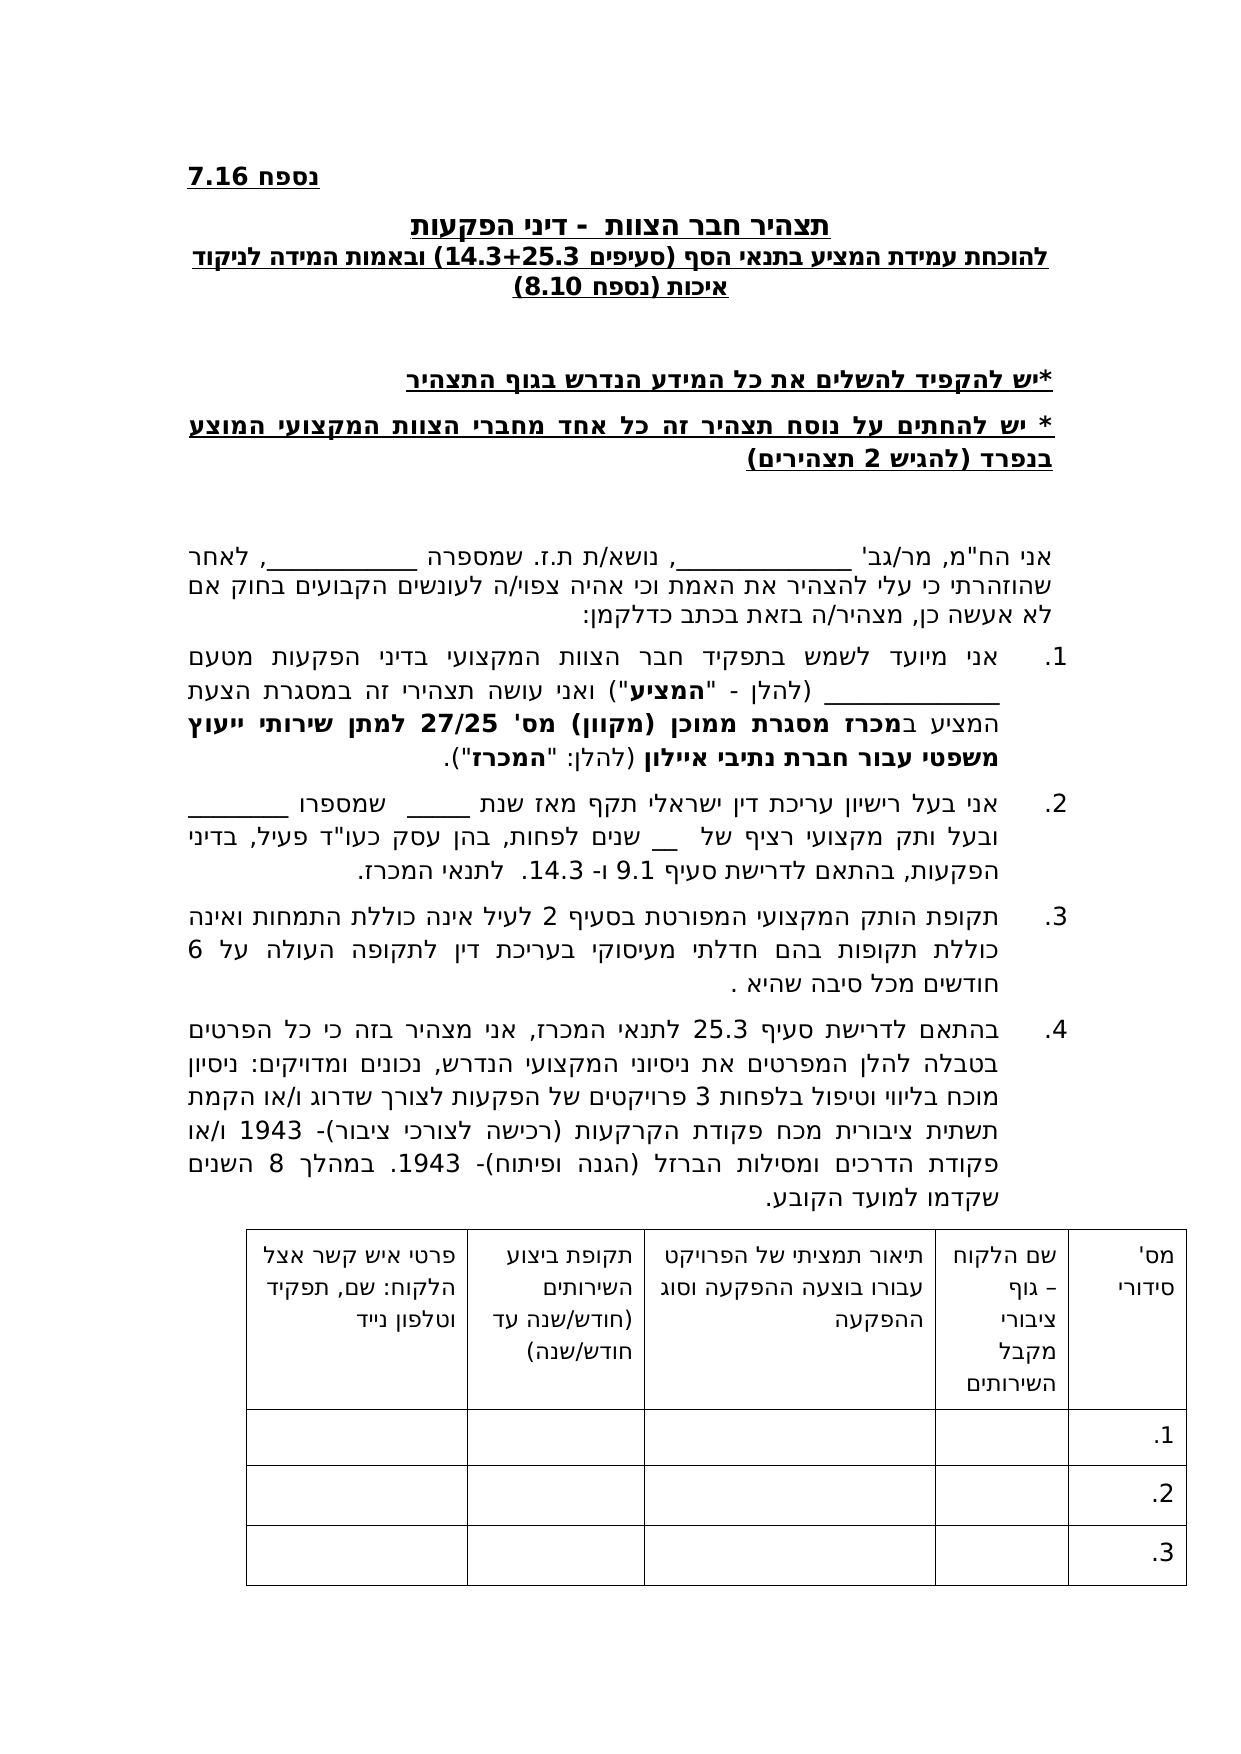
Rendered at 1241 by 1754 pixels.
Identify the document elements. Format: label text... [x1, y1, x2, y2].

text * יש להחתים על נוסח תצהיר זה כל אחד מחברי הצוות המקצועי המוצע בנפרד (להגיש 2 תצהירים) [187, 411, 1053, 474]
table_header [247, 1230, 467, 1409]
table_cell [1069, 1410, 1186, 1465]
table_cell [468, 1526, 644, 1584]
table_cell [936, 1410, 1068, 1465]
list אני בעל רישיון עריכת דין ישראלי תקף מאז שנת _____ שמספרו ________ ובעל ותק מקצועי רציף של __ שנים לפחות, בהן עסק כעו"ד פעיל, בדיני הפקעות, בהתאם לדרישת סעיף 9.1 ו- 14.3. לתנאי המכרז. [187, 789, 1044, 885]
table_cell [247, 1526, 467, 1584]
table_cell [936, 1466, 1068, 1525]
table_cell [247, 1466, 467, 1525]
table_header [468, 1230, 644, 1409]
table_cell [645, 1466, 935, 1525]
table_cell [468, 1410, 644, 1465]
list אני מיועד לשמש בתפקיד חבר הצוות המקצועי בדיני הפקעות מטעם ______________ (להלן - "המציע") ואני עושה תצהירי זה במסגרת הצעת המציע במכרז מסגרת ממוכן (מקוון) מס' 27/25 למתן שירותי ייעוץ משפטי עבור חברת נתיבי איילון (להלן: "המכרז"). [187, 642, 1044, 772]
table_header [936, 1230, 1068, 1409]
list תקופת הותק המקצועי המפורטת בסעיף 2 לעיל אינה כוללת התמחות ואינה כוללת תקופות בהם חדלתי מעיסוקי בעריכת דין לתקופה העולה על 6 חודשים מכל סיבה שהיא . [187, 902, 1044, 998]
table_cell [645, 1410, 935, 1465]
text *יש להקפיד להשלים את כל המידע הנדרש בגוף התצהיר [187, 365, 1053, 394]
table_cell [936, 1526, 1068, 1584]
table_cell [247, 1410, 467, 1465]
text אני הח"מ, מר/גב' ______________, נושא/ת ת.ז. שמספרה ____________, לאחר שהוזהרתי כי עלי להצהיר את האמת וכי אהיה צפוי/ה לעונשים הקבועים בחוק אם לא אעשה כן, מצהיר/ה בזאת בכתב כדלקמן: [187, 542, 1053, 630]
text נספח 7.16 [187, 162, 1053, 192]
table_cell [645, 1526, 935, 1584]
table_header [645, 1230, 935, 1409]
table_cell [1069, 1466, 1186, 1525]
title להוכחת עמידת המציע בתנאי הסף (סעיפים 14.3+25.3) ובאמות המידה לניקוד איכות (נספח 8.10) [187, 242, 1053, 301]
title תצהיר חבר הצוות - דיני הפקעות [187, 208, 1053, 242]
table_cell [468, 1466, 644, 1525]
list בהתאם לדרישת סעיף 25.3 לתנאי המכרז, אני מצהיר בזה כי כל הפרטים בטבלה להלן המפרטים את ניסיוני המקצועי הנדרש, נכונים ומדויקים: ניסיון מוכח בליווי וטיפול בלפחות 3 פרויקטים של הפקעות לצורך שדרוג ו/או הקמת תשתית ציבורית מכח פקודת הקרקעות (רכישה לצורכי ציבור)- 1943 ו/או פקודת הדרכים ומסילות הברזל (הגנה ופיתוח)- 1943. במהלך 8 השנים שקדמו למועד הקובע. [187, 1015, 1044, 1212]
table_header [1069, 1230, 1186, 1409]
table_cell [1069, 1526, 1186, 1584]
